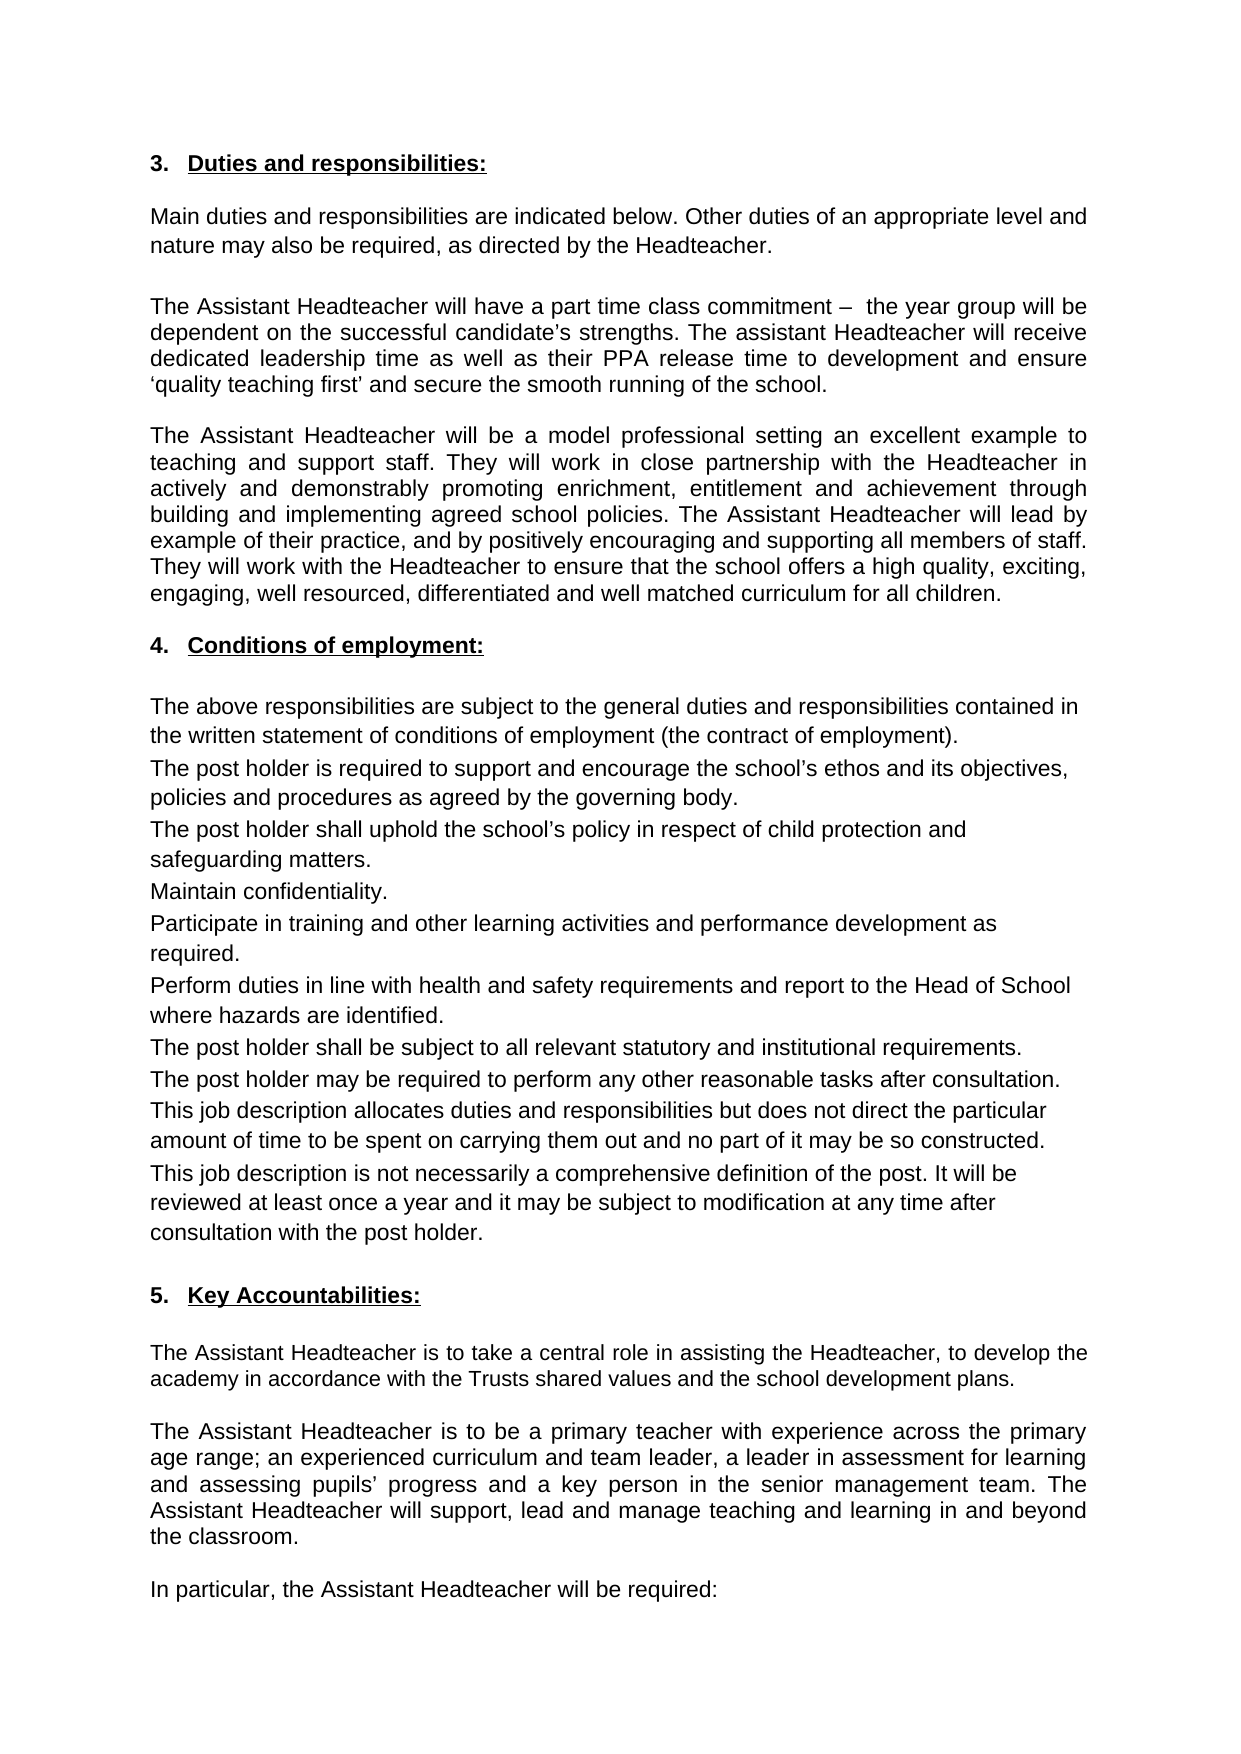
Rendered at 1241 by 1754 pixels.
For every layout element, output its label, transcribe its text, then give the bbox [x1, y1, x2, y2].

text The post holder shall be subject to all relevant statutory and institutional requirements. [150, 1033, 1090, 1060]
text The Assistant Headteacher is to be a primary teacher with experience across the primary age range; an experienced curriculum and team leader, a leader in assessment for learning and assessing pupils’ progress and a key person in the senior management team. The Assistant Headteacher will support, lead and manage teaching and learning in and beyond the classroom. [150, 1418, 1088, 1549]
text In particular, the Assistant Headteacher will be required: [150, 1576, 1090, 1602]
list Key Accountabilities: [150, 1282, 1090, 1308]
text The Assistant Headteacher will be a model professional setting an excellent example to teaching and support staff. They will work in close partnership with the Headteacher in actively and demonstrably promoting enrichment, entitlement and achievement through building and implementing agreed school policies. The Assistant Headteacher will lead by example of their practice, and by positively encouraging and supporting all members of staff. They will work with the Headteacher to ensure that the school offers a high quality, exciting, engaging, well resourced, differentiated and well matched curriculum for all children. [150, 423, 1088, 606]
text The Assistant Headteacher is to take a central role in assisting the Headteacher, to develop the academy in accordance with the Trusts shared values and the school development plans. [150, 1340, 1090, 1391]
text Participate in training and other learning activities and performance development as required. [150, 910, 1088, 966]
text This job description is not necessarily a comprehensive definition of the post. It will be reviewed at least once a year and it may be subject to modification at any time after consultation with the post holder. [150, 1160, 1088, 1245]
text Maintain confidentiality. [150, 878, 1090, 904]
text The post holder may be required to perform any other reasonable tasks after consultation. This job description allocates duties and responsibilities but does not direct the particular amount of time to be spent on carrying them out and no part of it may be so constructed. [150, 1066, 1090, 1153]
text The above responsibilities are subject to the general duties and responsibilities contained in the written statement of conditions of employment (the contract of employment). [150, 693, 1088, 748]
text The Assistant Headteacher will have a part time class commitment – the year group will be dependent on the successful candidate’s strengths. The assistant Headteacher will receive dedicated leadership time as well as their PPA release time to development and ensure ‘quality teaching first’ and secure the smooth running of the school. [150, 294, 1088, 397]
list Duties and responsibilities: [150, 150, 1090, 176]
text Main duties and responsibilities are indicated below. Other duties of an appropriate level and nature may also be required, as directed by the Headteacher. [150, 203, 1088, 258]
text The post holder shall uphold the school’s policy in respect of child protection and safeguarding matters. [150, 816, 1088, 872]
text The post holder is required to support and encourage the school’s ethos and its objectives, policies and procedures as agreed by the governing body. [150, 755, 1088, 810]
list Conditions of employment: [150, 632, 1090, 658]
text Perform duties in line with health and safety requirements and report to the Head of School where hazards are identified. [150, 972, 1088, 1028]
